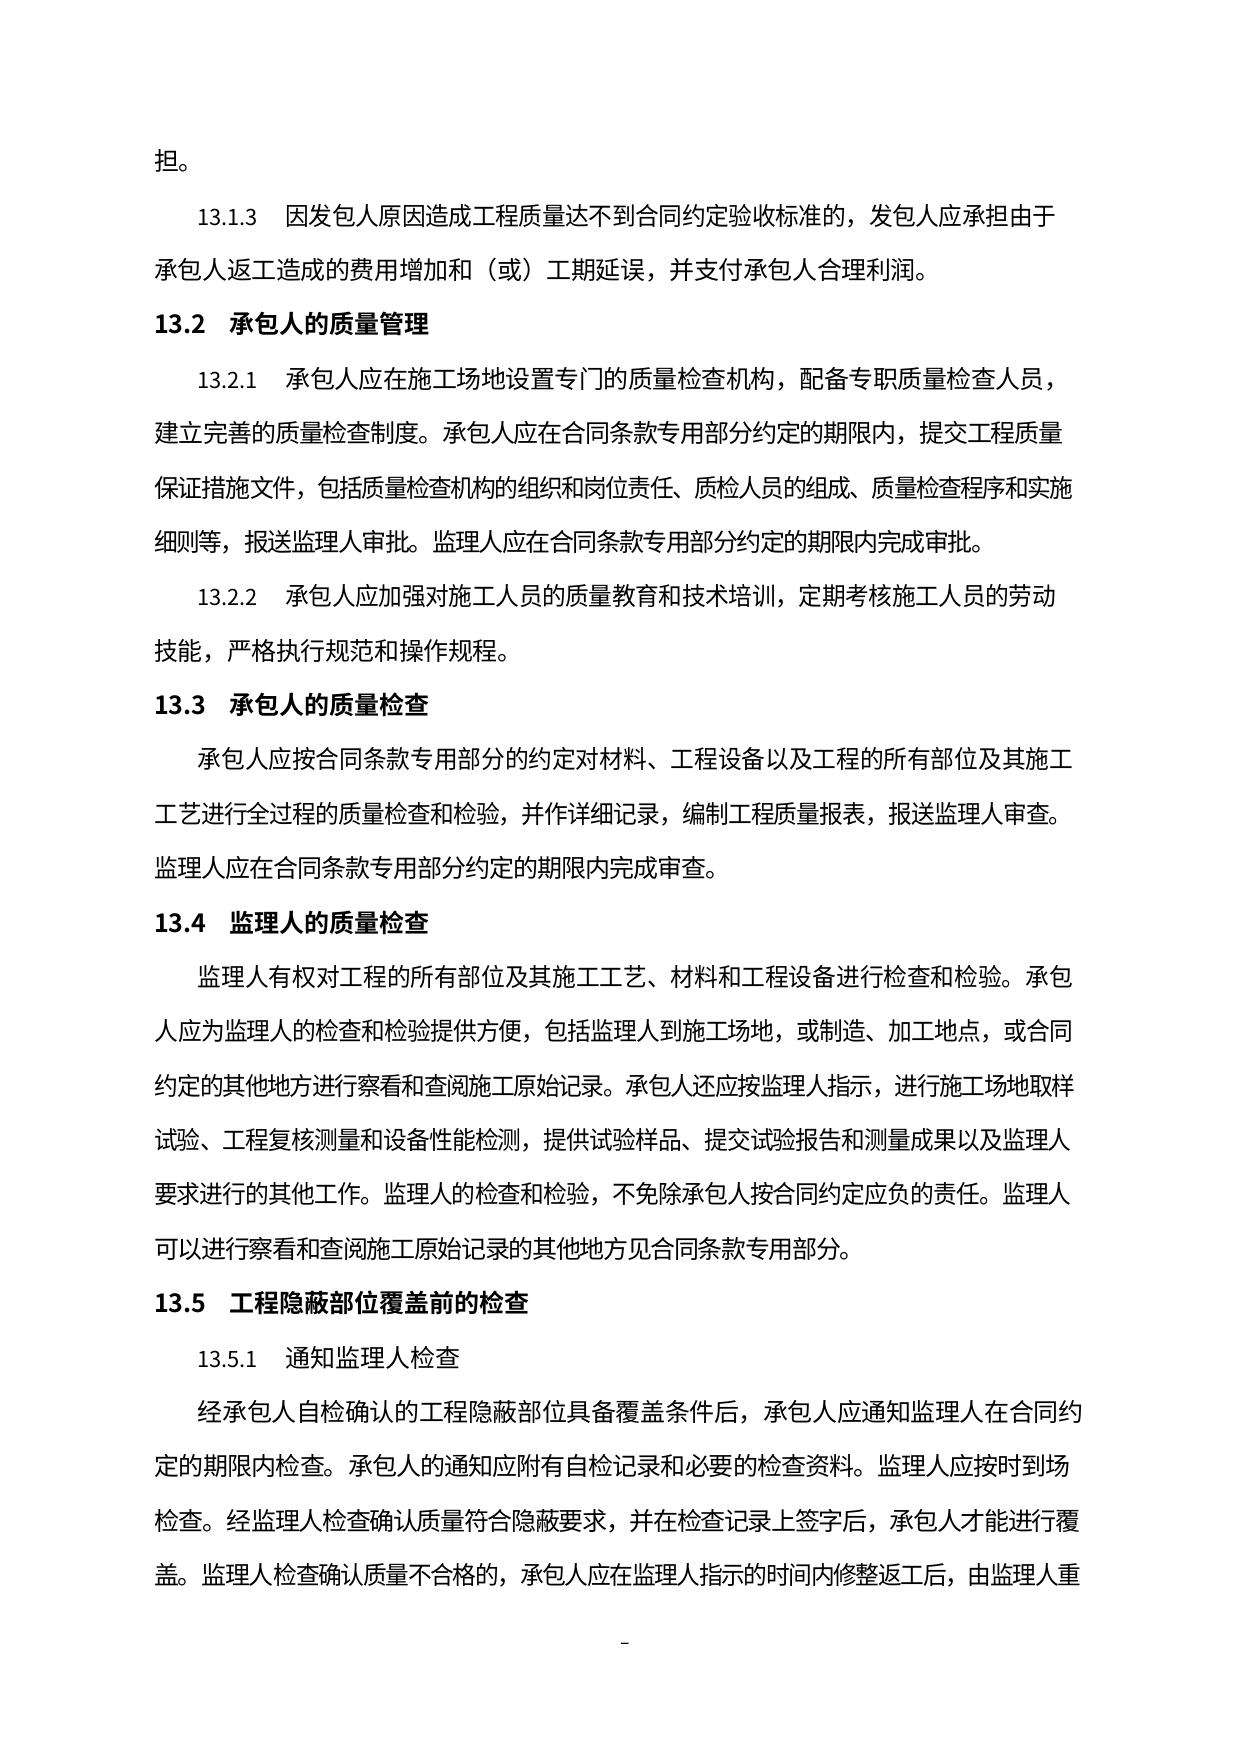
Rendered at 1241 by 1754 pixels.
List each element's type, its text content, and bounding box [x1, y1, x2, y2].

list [154, 142, 1076, 178]
list 承包人的质量管理 [154, 305, 1098, 341]
list 承包人的质量检查 [154, 686, 1098, 722]
list 监理人的质量检查 [154, 903, 1098, 939]
text 监理人有权对工程的所有部位及其施工工艺、材料和工程设备进行检查和检验。承包人应为监理人的检查和检验提供方便，包括监理人到施工场地，或制造、加工地点，或合同约定的其他地方进行察看和查阅施工原始记录。承包人还应按监理人指示，进行施工场地取样试验、工程复核测量和设备性能检测，提供试验样品、提交试验报告和测量成果以及监理人要求进行的其他工作。监理人的检查和检验，不免除承包人按合同约定应负的责任。监理人可以进行察看和查阅施工原始记录的其他地方见合同条款专用部分。 [154, 957, 1076, 1266]
list 承包人应在施工场地设置专门的质量检查机构，配备专职质量检查人员，建立完善的质量检查制度。承包人应在合同条款专用部分约定的期限内，提交工程质量保证措施文件，包括质量检查机构的组织和岗位责任、质检人员的组成、质量检查程序和实施细则等，报送监理人审批。监理人应在合同条款专用部分约定的期限内完成审批。 [154, 359, 1087, 559]
list 承包人应加强对施工人员的质量教育和技术培训，定期考核施工人员的劳动技能，严格执行规范和操作规程。 [154, 577, 1076, 667]
list 工程隐蔽部位覆盖前的检查 [154, 1284, 1098, 1320]
list 通知监理人检查 [198, 1338, 1098, 1374]
list 因发包人原因造成工程质量达不到合同约定验收标准的，发包人应承担由于承包人返工造成的费用增加和（或）工期延误，并支付承包人合理利润。 [154, 196, 1076, 287]
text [154, 1392, 1085, 1592]
text 承包人应按合同条款专用部分的约定对材料、工程设备以及工程的所有部位及其施工工艺进行全过程的质量检查和检验，并作详细记录，编制工程质量报表，报送监理人审查。监理人应在合同条款专用部分约定的期限内完成审查。 [154, 740, 1076, 885]
